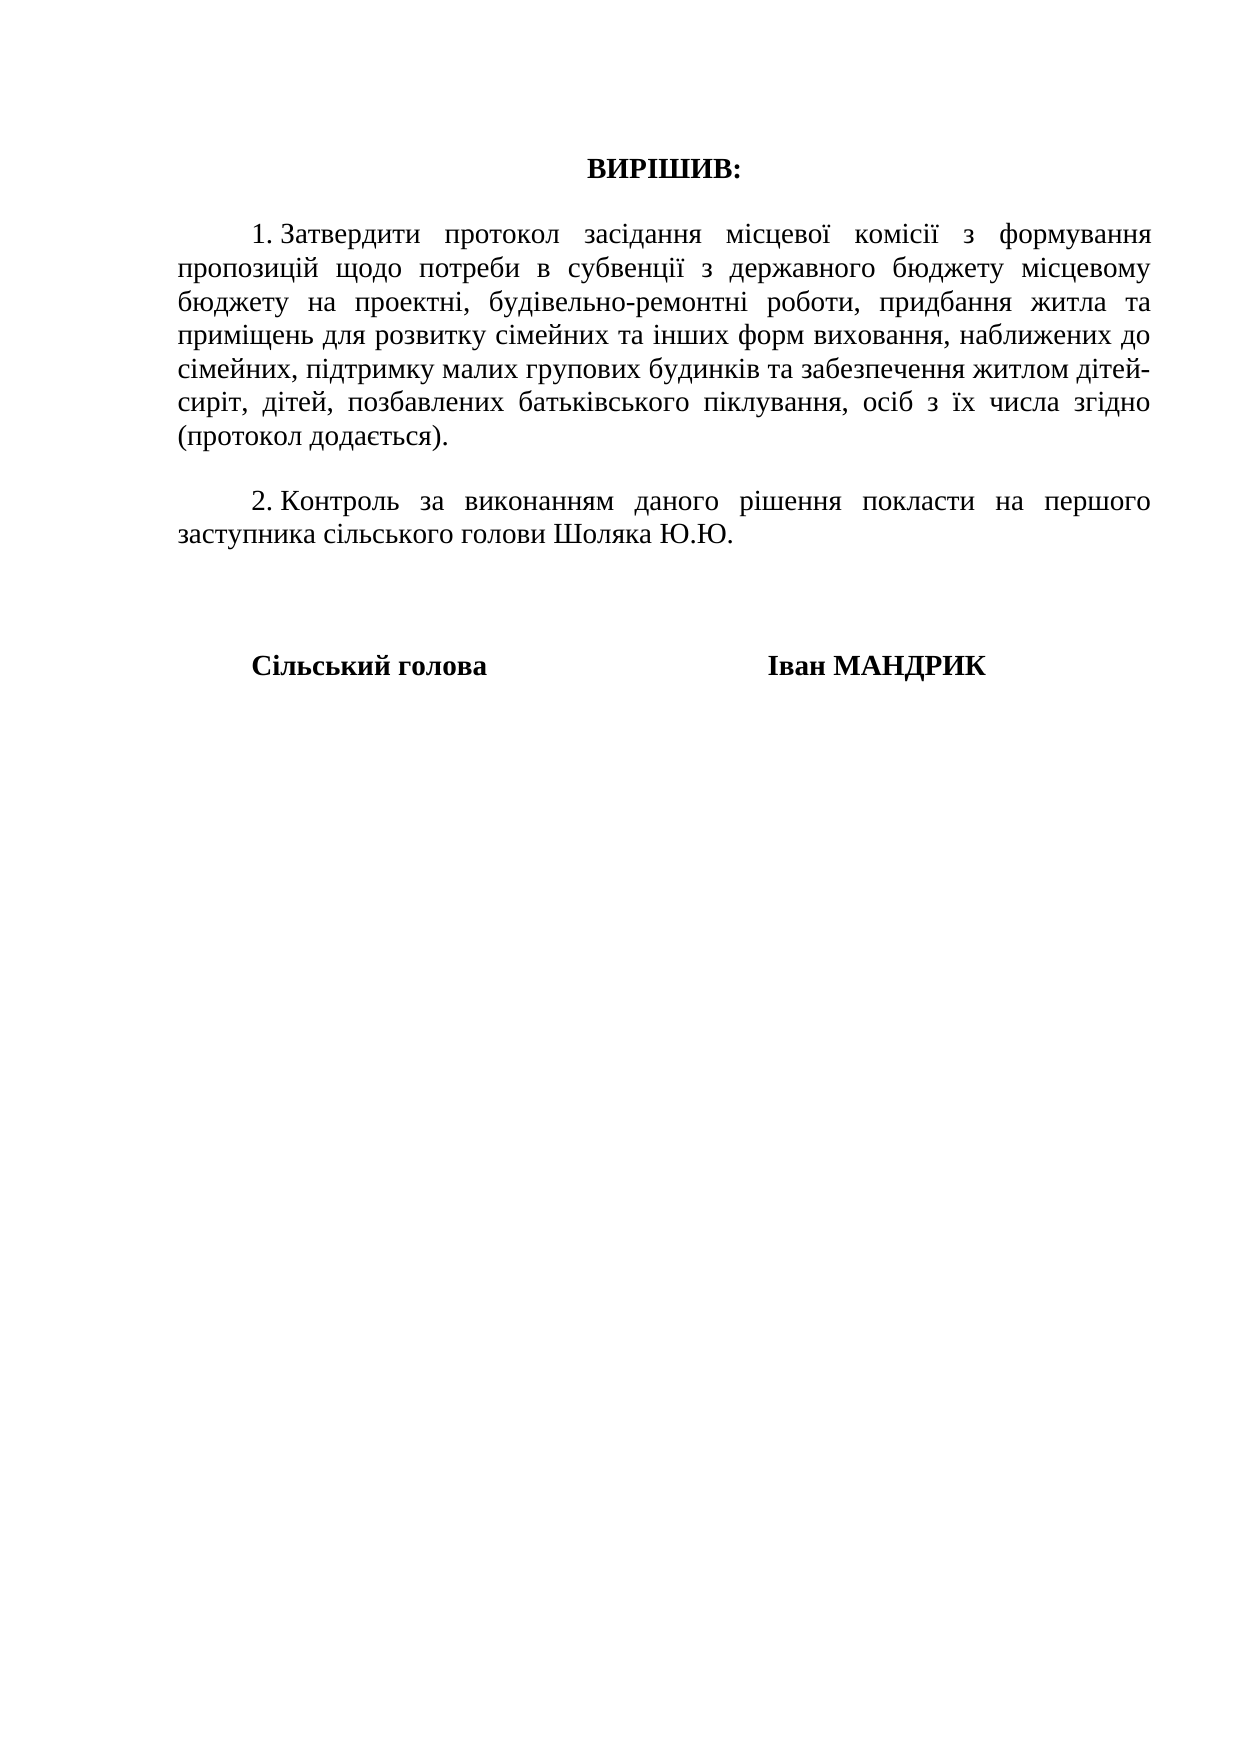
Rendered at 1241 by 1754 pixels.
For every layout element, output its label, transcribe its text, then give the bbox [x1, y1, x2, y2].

text Сільський голова Іван МАНДРИК [177, 648, 1152, 682]
text ВИРІШИВ: [177, 152, 1152, 185]
text 1. Затвердити протокол засідання місцевої комісії з формування пропозицій щодо потреби в субвенції з державного бюджету місцевому бюджету на проектні, будівельно-ремонтні роботи, придбання житла та приміщень для розвитку сімейних та інших форм виховання, наближених до сімейних, підтримку малих групових будинків та забезпечення житлом дітей-сиріт, дітей, позбавлених батьківського піклування, осіб з їх числа згідно (протокол додається). [177, 217, 1152, 451]
text 2. Контроль за виконанням даного рішення покласти на першого заступника сільського голови Шоляка Ю.Ю. [177, 483, 1152, 550]
